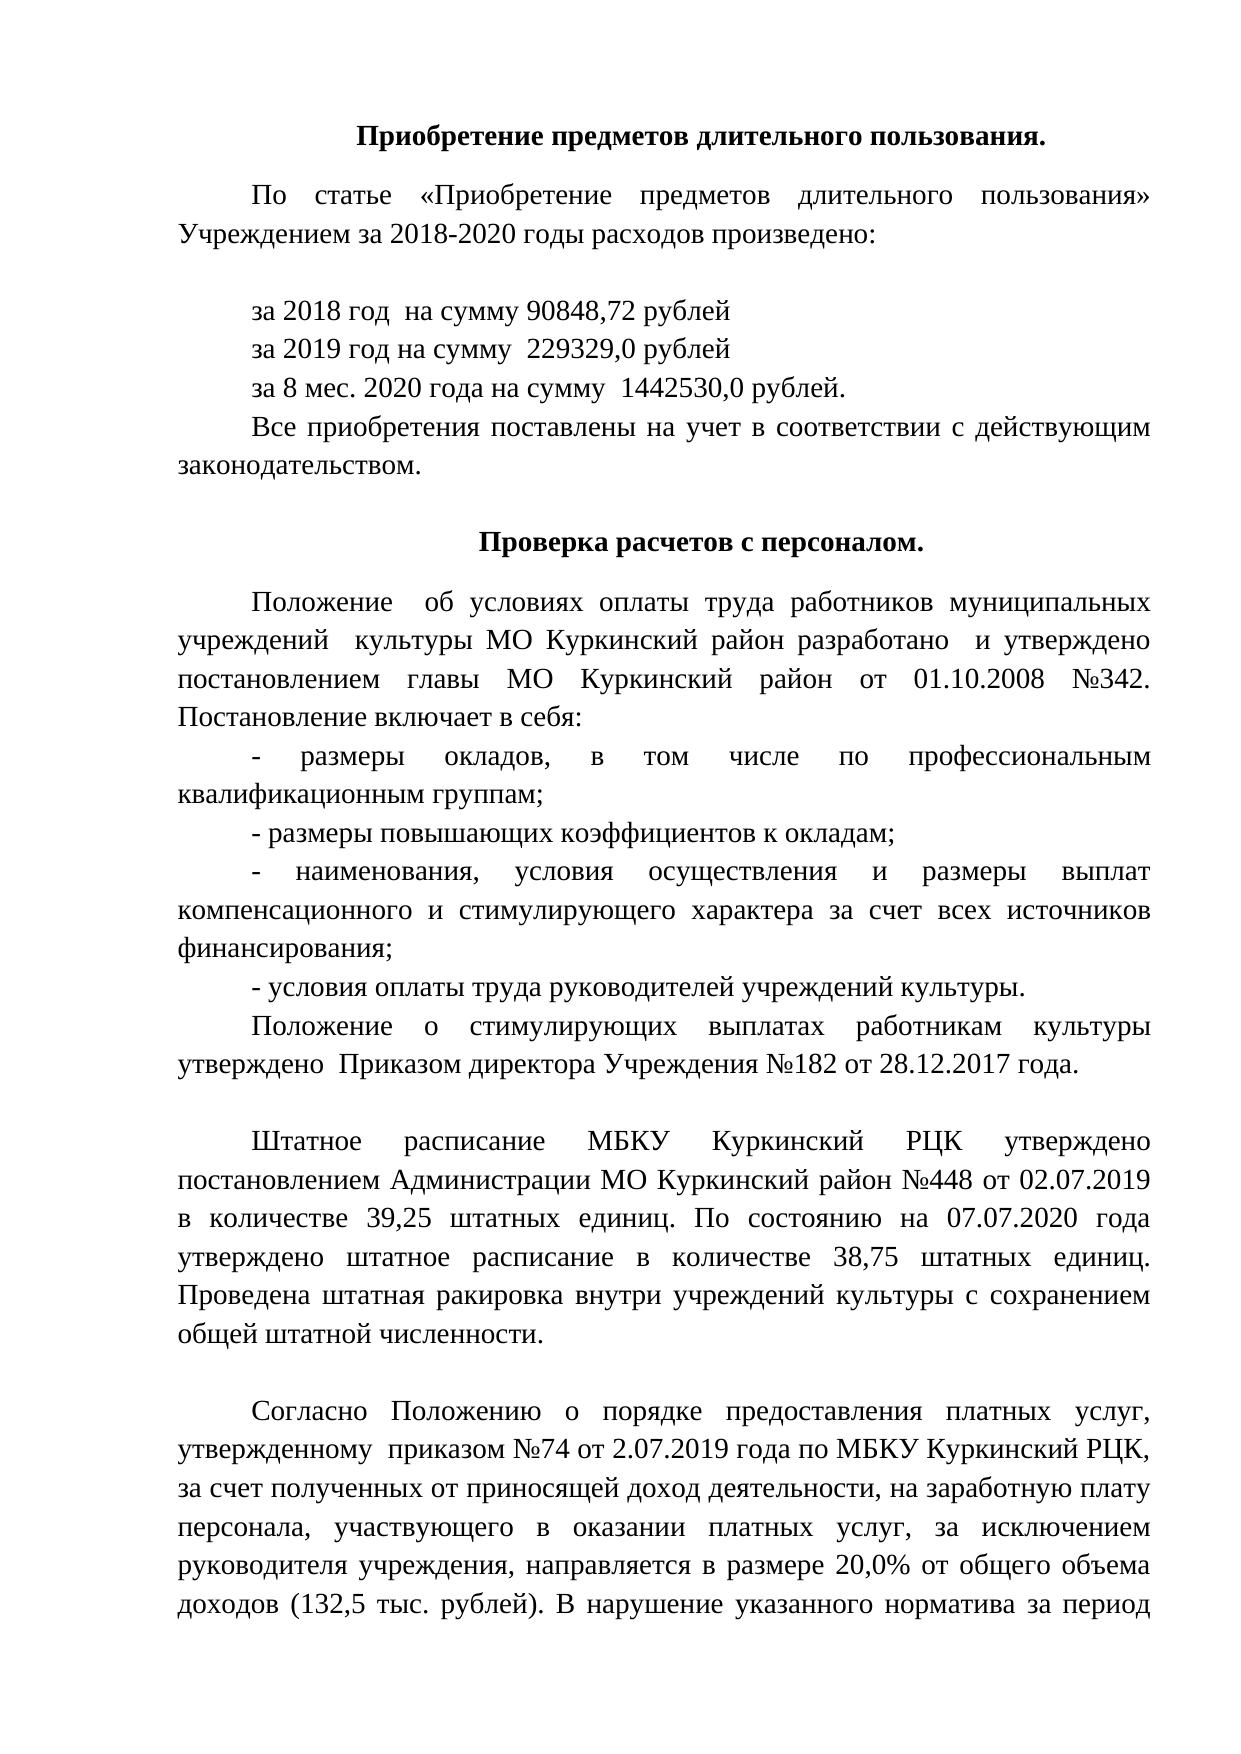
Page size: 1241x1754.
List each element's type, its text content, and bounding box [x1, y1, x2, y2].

text Положение о стимулирующих выплатах работникам культуры утверждено Приказом директора Учреждения №182 от 28.12.2017 года. [177, 1008, 1152, 1080]
text Положение об условиях оплаты труда работников муниципальных учреждений культуры МО Куркинский район разработано и утверждено постановлением главы МО Куркинский район от 01.10.2008 №342. Постановление включает в себя: [177, 584, 1152, 733]
text По статье «Приобретение предметов длительного пользования» Учреждением за 2018-2020 годы расходов произведено: [177, 177, 1152, 249]
text - наименования, условия осуществления и размеры выплат компенсационного и стимулирующего характера за счет всех источников финансирования; [177, 853, 1152, 964]
text за 2019 год на сумму 229329,0 рублей [177, 332, 1152, 365]
text Приобретение предметов длительного пользования. [177, 118, 1152, 152]
text - размеры повышающих коэффициентов к окладам; [177, 815, 1152, 848]
text Проверка расчетов с персоналом. [177, 524, 1152, 558]
text Все приобретения поставлены на учет в соответствии с действующим законодательством. [177, 409, 1152, 481]
text за 8 мес. 2020 года на сумму 1442530,0 рублей. [177, 370, 1152, 404]
text - размеры окладов, в том числе по профессиональным квалификационным группам; [177, 738, 1152, 810]
text за 2018 год на сумму 90848,72 рублей [177, 293, 1152, 327]
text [177, 1393, 1152, 1619]
text Штатное расписание МБКУ Куркинский РЦК утверждено постановлением Администрации МО Куркинский район №448 от 02.07.2019 в количестве 39,25 штатных единиц. По состоянию на 07.07.2020 года утверждено штатное расписание в количестве 38,75 штатных единиц. Проведена штатная ракировка внутри учреждений культуры с сохранением общей штатной численности. [177, 1123, 1152, 1349]
text - условия оплаты труда руководителей учреждений культуры. [177, 969, 1152, 1003]
